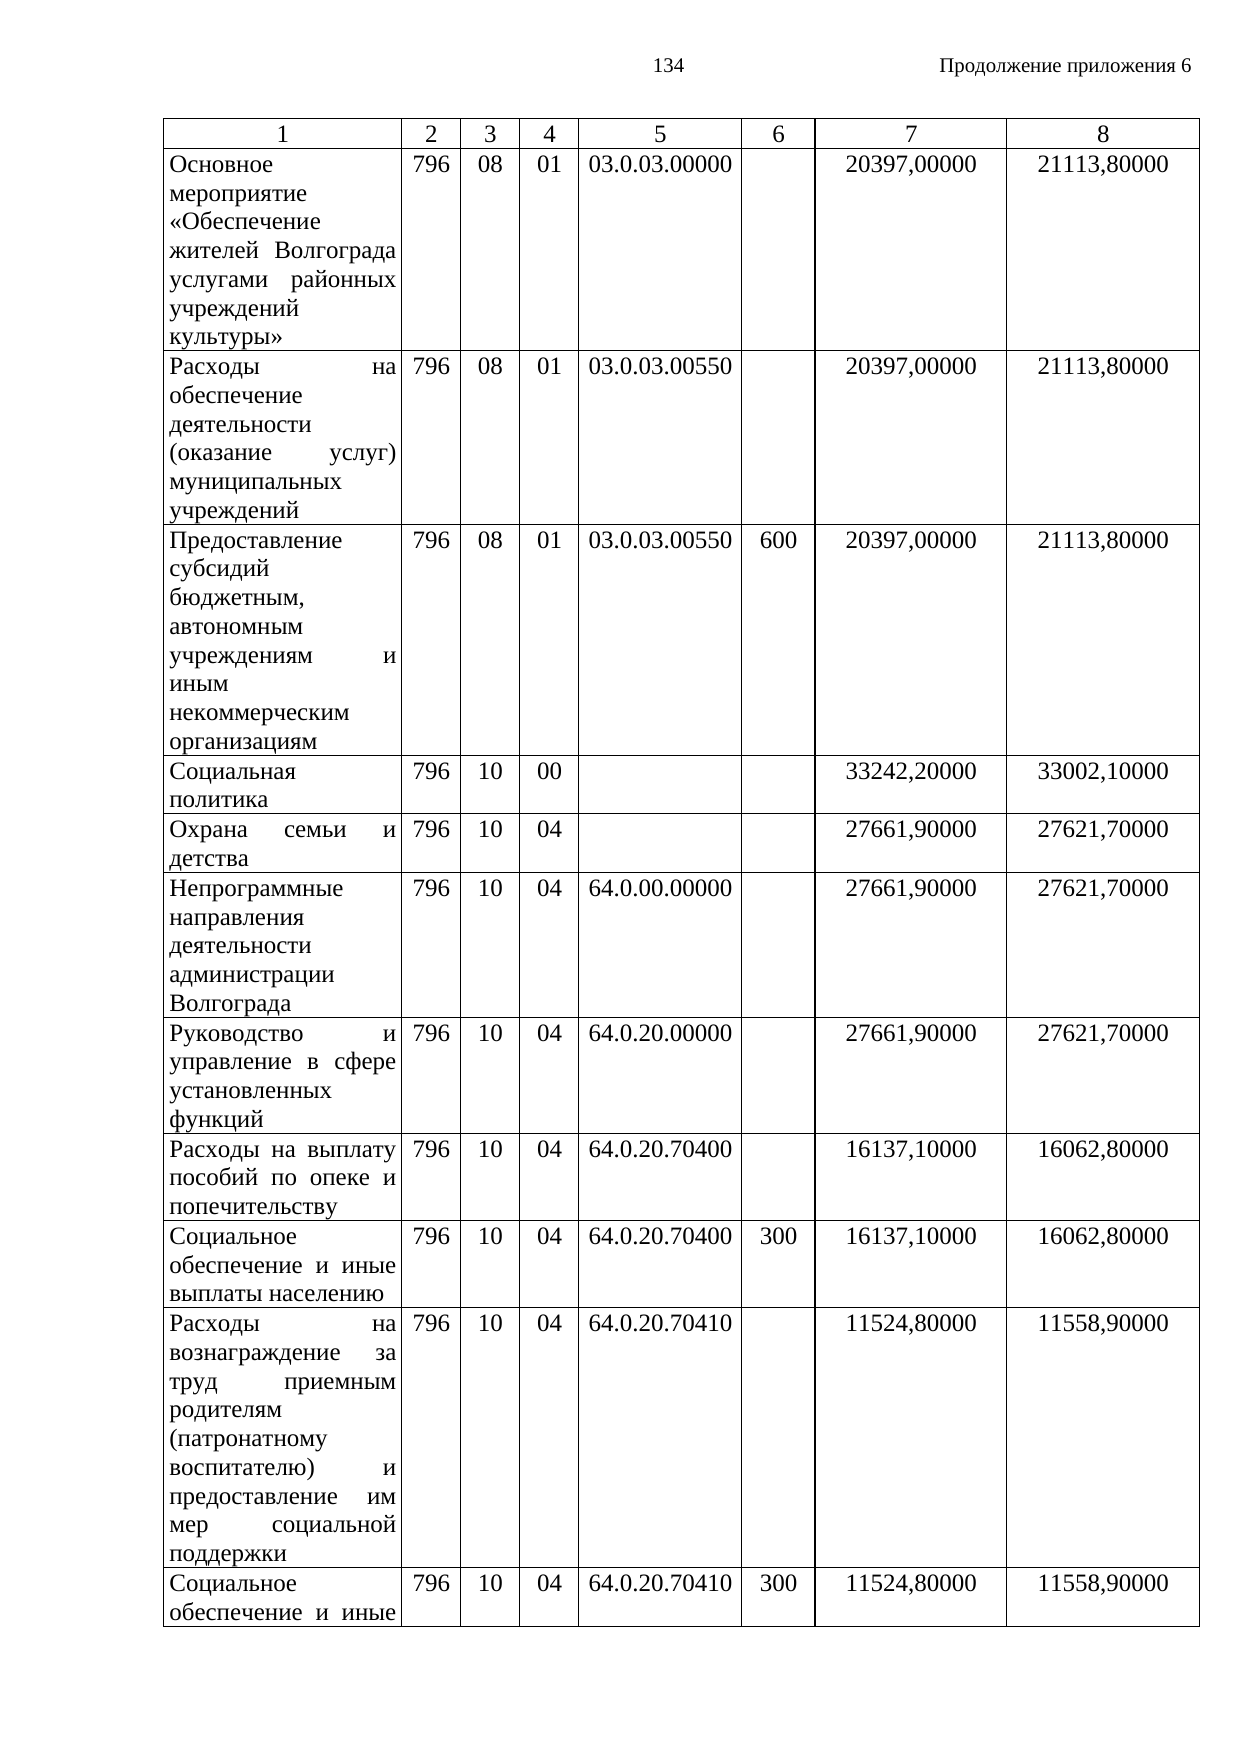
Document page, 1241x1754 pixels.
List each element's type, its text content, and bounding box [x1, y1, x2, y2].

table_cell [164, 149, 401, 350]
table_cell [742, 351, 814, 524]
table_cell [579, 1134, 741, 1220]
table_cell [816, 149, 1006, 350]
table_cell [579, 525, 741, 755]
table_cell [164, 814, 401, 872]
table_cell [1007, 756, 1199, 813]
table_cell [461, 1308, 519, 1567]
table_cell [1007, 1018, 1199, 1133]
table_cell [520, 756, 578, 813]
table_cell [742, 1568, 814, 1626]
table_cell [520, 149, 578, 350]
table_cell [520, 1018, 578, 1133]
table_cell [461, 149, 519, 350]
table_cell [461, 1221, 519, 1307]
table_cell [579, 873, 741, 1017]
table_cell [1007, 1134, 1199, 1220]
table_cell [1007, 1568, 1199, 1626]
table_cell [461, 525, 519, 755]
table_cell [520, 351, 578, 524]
table_header 7 [816, 119, 1006, 148]
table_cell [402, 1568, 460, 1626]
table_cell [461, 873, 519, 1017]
table_header 2 [402, 119, 460, 148]
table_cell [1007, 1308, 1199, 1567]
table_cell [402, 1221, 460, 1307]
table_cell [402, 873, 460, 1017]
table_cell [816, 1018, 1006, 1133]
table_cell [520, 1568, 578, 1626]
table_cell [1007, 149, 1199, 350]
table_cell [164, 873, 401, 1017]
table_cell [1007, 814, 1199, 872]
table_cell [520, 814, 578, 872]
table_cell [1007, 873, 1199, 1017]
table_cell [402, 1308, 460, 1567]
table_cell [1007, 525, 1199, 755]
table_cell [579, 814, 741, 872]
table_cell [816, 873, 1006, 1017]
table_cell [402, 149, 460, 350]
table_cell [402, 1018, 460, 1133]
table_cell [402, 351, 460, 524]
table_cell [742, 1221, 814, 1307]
table_header 4 [520, 119, 578, 148]
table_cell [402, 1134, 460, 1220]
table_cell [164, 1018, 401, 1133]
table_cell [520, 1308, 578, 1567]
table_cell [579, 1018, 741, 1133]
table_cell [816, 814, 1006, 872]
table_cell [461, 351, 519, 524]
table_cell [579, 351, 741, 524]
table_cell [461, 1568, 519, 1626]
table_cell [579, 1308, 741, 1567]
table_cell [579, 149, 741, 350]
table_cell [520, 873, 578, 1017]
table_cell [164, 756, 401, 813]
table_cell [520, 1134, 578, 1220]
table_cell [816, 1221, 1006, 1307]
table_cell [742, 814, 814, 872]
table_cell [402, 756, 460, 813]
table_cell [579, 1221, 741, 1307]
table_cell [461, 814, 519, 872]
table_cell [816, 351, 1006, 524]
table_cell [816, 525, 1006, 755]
table_header 6 [742, 119, 814, 148]
table_header 3 [461, 119, 519, 148]
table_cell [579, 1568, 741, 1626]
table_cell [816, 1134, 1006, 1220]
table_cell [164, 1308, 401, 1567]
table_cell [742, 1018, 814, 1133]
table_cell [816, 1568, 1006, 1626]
table_header 8 [1007, 119, 1199, 148]
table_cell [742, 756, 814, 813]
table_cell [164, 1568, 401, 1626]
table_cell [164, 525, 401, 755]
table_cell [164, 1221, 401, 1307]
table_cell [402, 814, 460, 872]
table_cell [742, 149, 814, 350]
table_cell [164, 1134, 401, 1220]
table_header 1 [164, 119, 401, 148]
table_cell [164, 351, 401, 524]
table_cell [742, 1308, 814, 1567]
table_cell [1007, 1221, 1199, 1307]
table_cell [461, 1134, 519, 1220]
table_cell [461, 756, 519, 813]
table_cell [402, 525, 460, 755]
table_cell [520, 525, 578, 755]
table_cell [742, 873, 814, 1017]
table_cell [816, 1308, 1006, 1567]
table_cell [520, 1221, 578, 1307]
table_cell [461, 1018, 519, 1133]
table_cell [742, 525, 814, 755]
table_header 5 [579, 119, 741, 148]
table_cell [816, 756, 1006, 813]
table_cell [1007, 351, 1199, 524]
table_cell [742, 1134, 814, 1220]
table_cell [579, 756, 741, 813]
